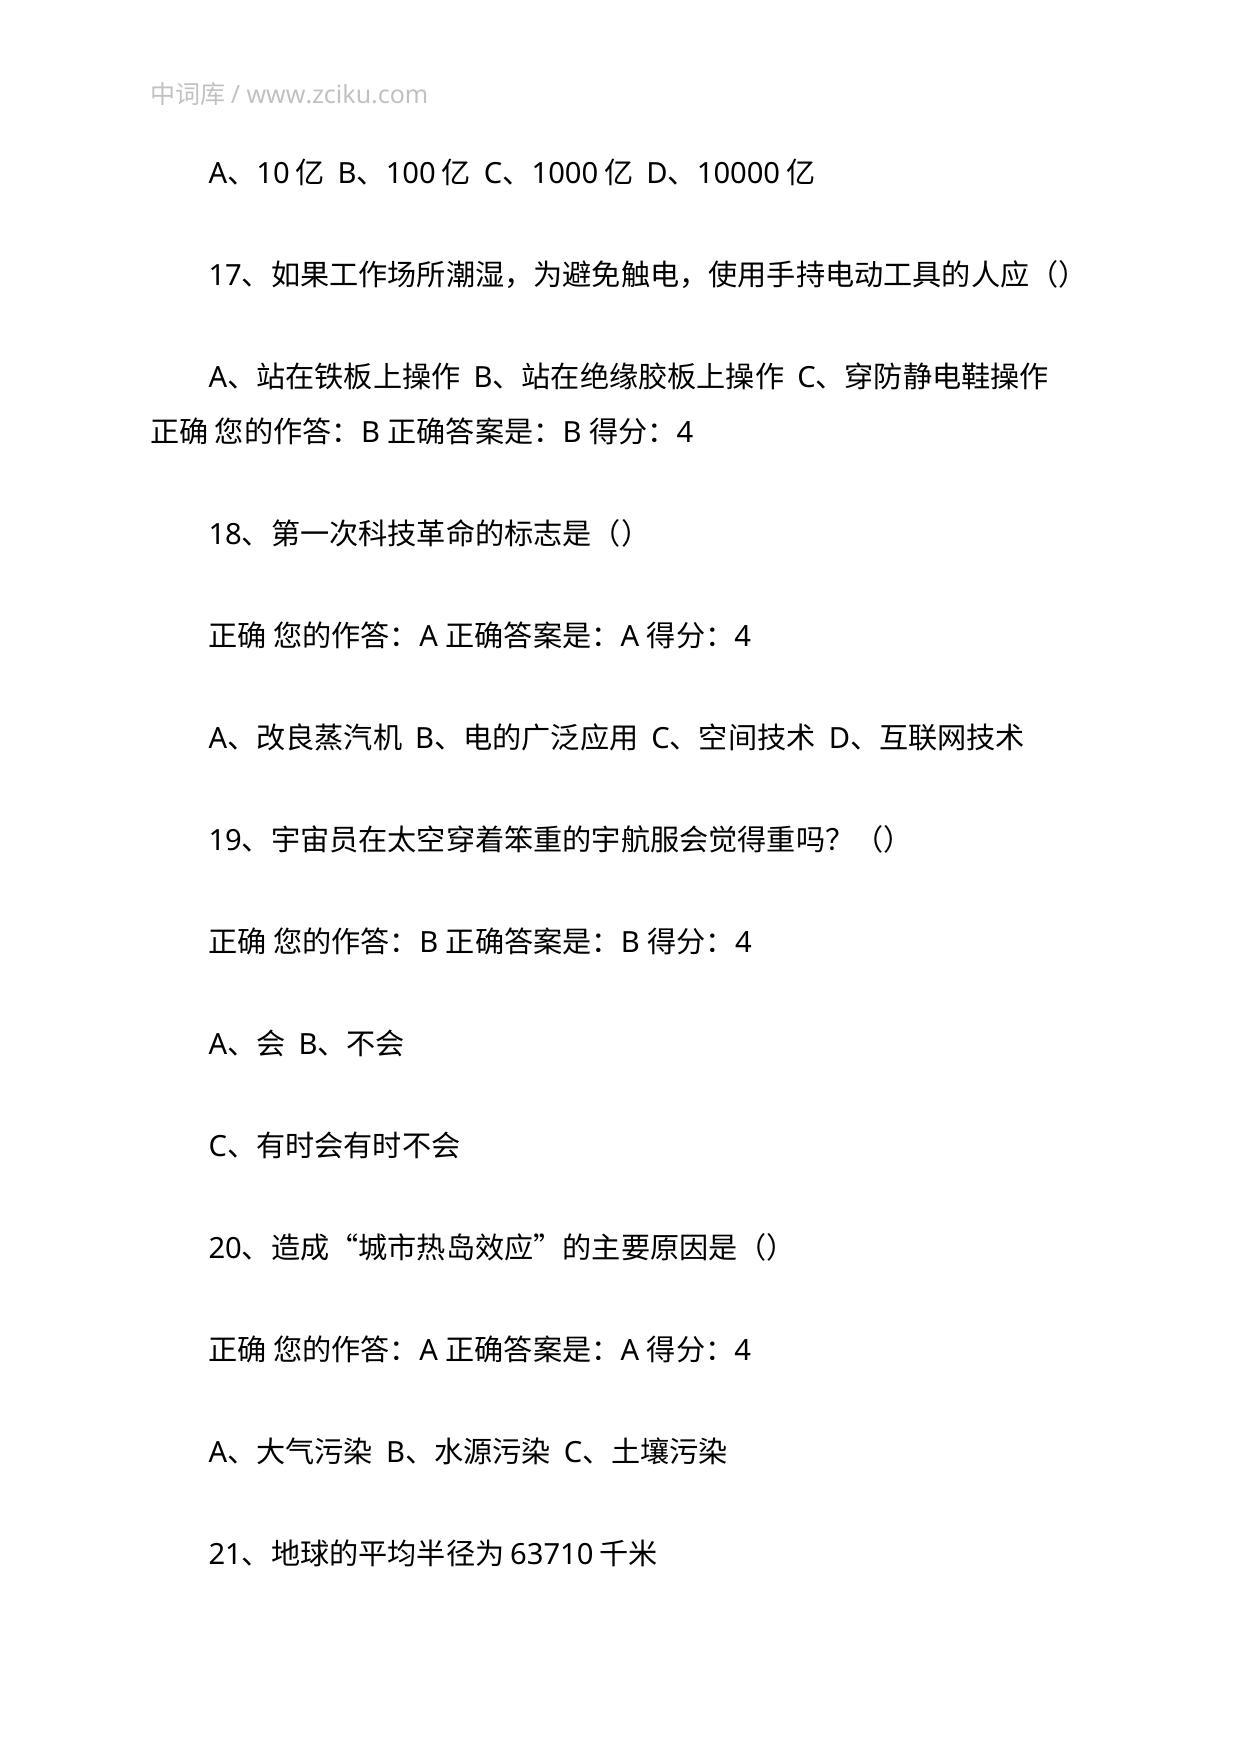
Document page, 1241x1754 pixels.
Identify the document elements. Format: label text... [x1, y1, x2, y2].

text A、站在铁板上操作 B、站在绝缘胶板上操作 C、穿防静电鞋操作 正确 您的作答：B 正确答案是：B 得分：4 [150, 354, 1090, 451]
text A、会 B、不会 [150, 1021, 1090, 1063]
text 正确 您的作答：B 正确答案是：B 得分：4 [150, 919, 1090, 961]
text A、大气污染 B、水源污染 C、土壤污染 [150, 1429, 1090, 1471]
text 正确 您的作答：A 正确答案是：A 得分：4 [150, 1327, 1090, 1369]
text C、有时会有时不会 [150, 1123, 1090, 1165]
text 17、如果工作场所潮湿，为避免触电，使用手持电动工具的人应（） [150, 252, 1090, 294]
text 正确 您的作答：A 正确答案是：A 得分：4 [150, 613, 1090, 655]
text 19、宇宙员在太空穿着笨重的宇航服会觉得重吗？（） [150, 817, 1090, 859]
text 18、第一次科技革命的标志是（） [150, 511, 1090, 553]
text 21、地球的平均半径为63710千米 [150, 1531, 1090, 1573]
text A、改良蒸汽机 B、电的广泛应用 C、空间技术 D、互联网技术 [150, 715, 1090, 757]
text A、10亿 B、100亿 C、1000亿 D、10000亿 [150, 150, 1090, 192]
text 20、造成“城市热岛效应”的主要原因是（） [150, 1225, 1090, 1267]
